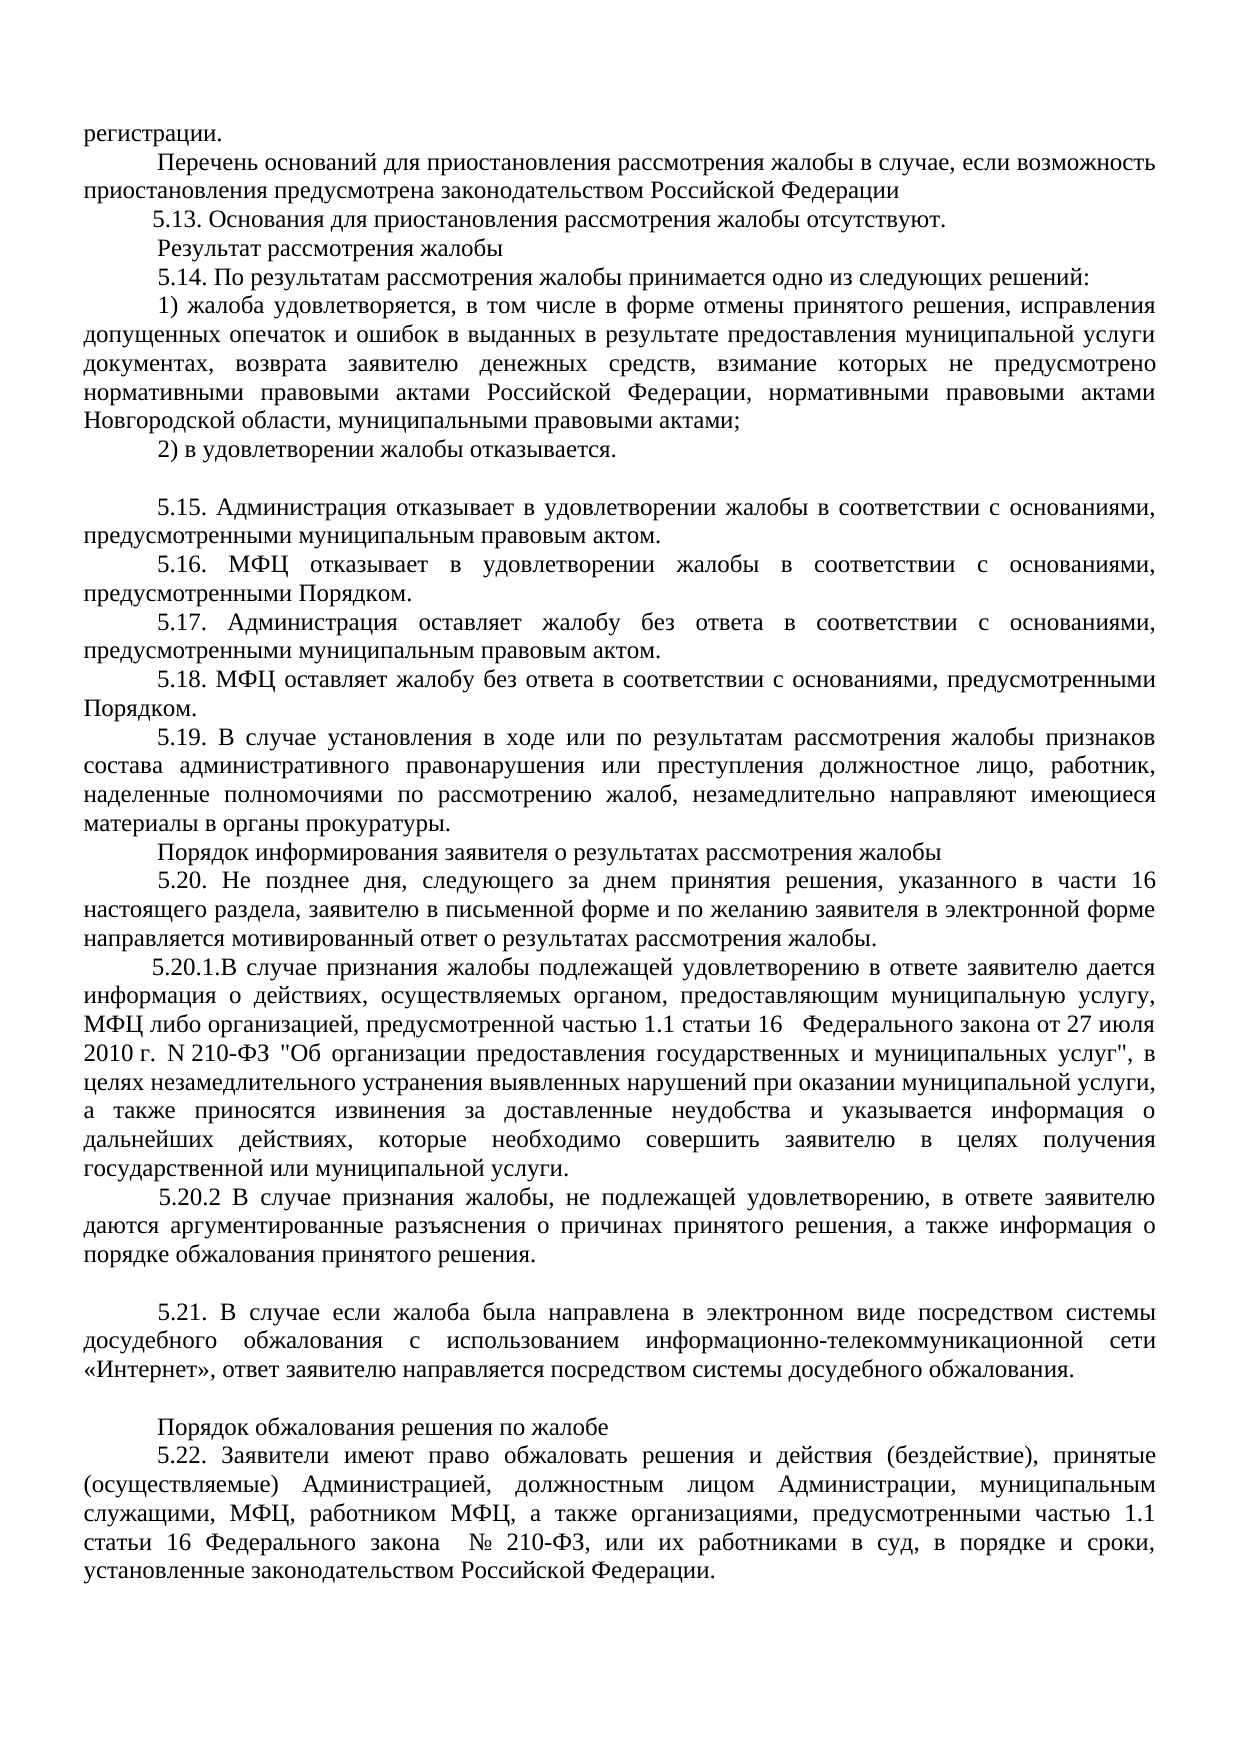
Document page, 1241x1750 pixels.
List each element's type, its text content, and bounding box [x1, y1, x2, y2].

text 5.18. МФЦ оставляет жалобу без ответа в соответствии с основаниями, предусмотренными Порядком. [83, 664, 1157, 722]
text 5.20.2 В случае признания жалобы, не подлежащей удовлетворению, в ответе заявителю даются аргументированные разъяснения о причинах принятого решения, а также информация о порядке обжалования принятого решения. [83, 1182, 1157, 1268]
text 5.13. Основания для приостановления рассмотрения жалобы отсутствуют. [83, 204, 1157, 233]
text Порядок обжалования решения по жалобе [83, 1412, 1157, 1441]
text 5.21. В случае если жалоба была направлена в электронном виде посредством системы досудебного обжалования с использованием информационно-телекоммуникационной сети «Интернет», ответ заявителю направляется посредством системы досудебного обжалования. [83, 1297, 1157, 1383]
text Результат рассмотрения жалобы [83, 233, 1157, 262]
text 5.14. По результатам рассмотрения жалобы принимается одно из следующих решений: [83, 262, 1157, 291]
text 2) в удовлетворении жалобы отказывается. [83, 434, 1157, 463]
text Перечень оснований для приостановления рассмотрения жалобы в случае, если возможность приостановления предусмотрена законодательством Российской Федерации [83, 147, 1157, 204]
text 5.16. МФЦ отказывает в удовлетворении жалобы в соответствии с основаниями, предусмотренными Порядком. [83, 549, 1157, 607]
text 5.20.1.В случае признания жалобы подлежащей удовлетворению в ответе заявителю дается информация о действиях, осуществляемых органом, предоставляющим муниципальную услугу, МФЦ либо организацией, предусмотренной частью 1.1 статьи 16 Федерального закона от 27 июля 2010 г. N 210-ФЗ "Об организации предоставления государственных и муниципальных услуг", в целях незамедлительного устранения выявленных нарушений при оказании муниципальной услуги, а также приносятся извинения за доставленные неудобства и указывается информация о дальнейших действиях, которые необходимо совершить заявителю в целях получения государственной или муниципальной услуги. [83, 952, 1157, 1182]
text 5.15. Администрация отказывает в удовлетворении жалобы в соответствии с основаниями, предусмотренными муниципальным правовым актом. [83, 492, 1157, 549]
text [83, 118, 1157, 147]
text 5.22. Заявители имеют право обжаловать решения и действия (бездействие), принятые (осуществляемые) Администрацией, должностным лицом Администрации, муниципальным служащими, МФЦ, работником МФЦ, а также организациями, предусмотренными частью 1.1 статьи 16 Федерального закона № 210-ФЗ, или их работниками в суд, в порядке и сроки, установленные законодательством Российской Федерации. [83, 1441, 1157, 1584]
text 5.19. В случае установления в ходе или по результатам рассмотрения жалобы признаков состава административного правонарушения или преступления должностное лицо, работник, наделенные полномочиями по рассмотрению жалоб, незамедлительно направляют имеющиеся материалы в органы прокуратуры. [83, 722, 1157, 837]
text Порядок информирования заявителя о результатах рассмотрения жалобы [83, 837, 1157, 866]
text 5.20. Не позднее дня, следующего за днем принятия решения, указанного в части 16 настоящего раздела, заявителю в письменной форме и по желанию заявителя в электронной форме направляется мотивированный ответ о результатах рассмотрения жалобы. [83, 866, 1157, 952]
text 1) жалоба удовлетворяется, в том числе в форме отмены принятого решения, исправления допущенных опечаток и ошибок в выданных в результате предоставления муниципальной услуги документах, возврата заявителю денежных средств, взимание которых не предусмотрено нормативными правовыми актами Российской Федерации, нормативными правовыми актами Новгородской области, муниципальными правовыми актами; [83, 291, 1157, 434]
text 5.17. Администрация оставляет жалобу без ответа в соответствии с основаниями, предусмотренными муниципальным правовым актом. [83, 607, 1157, 664]
